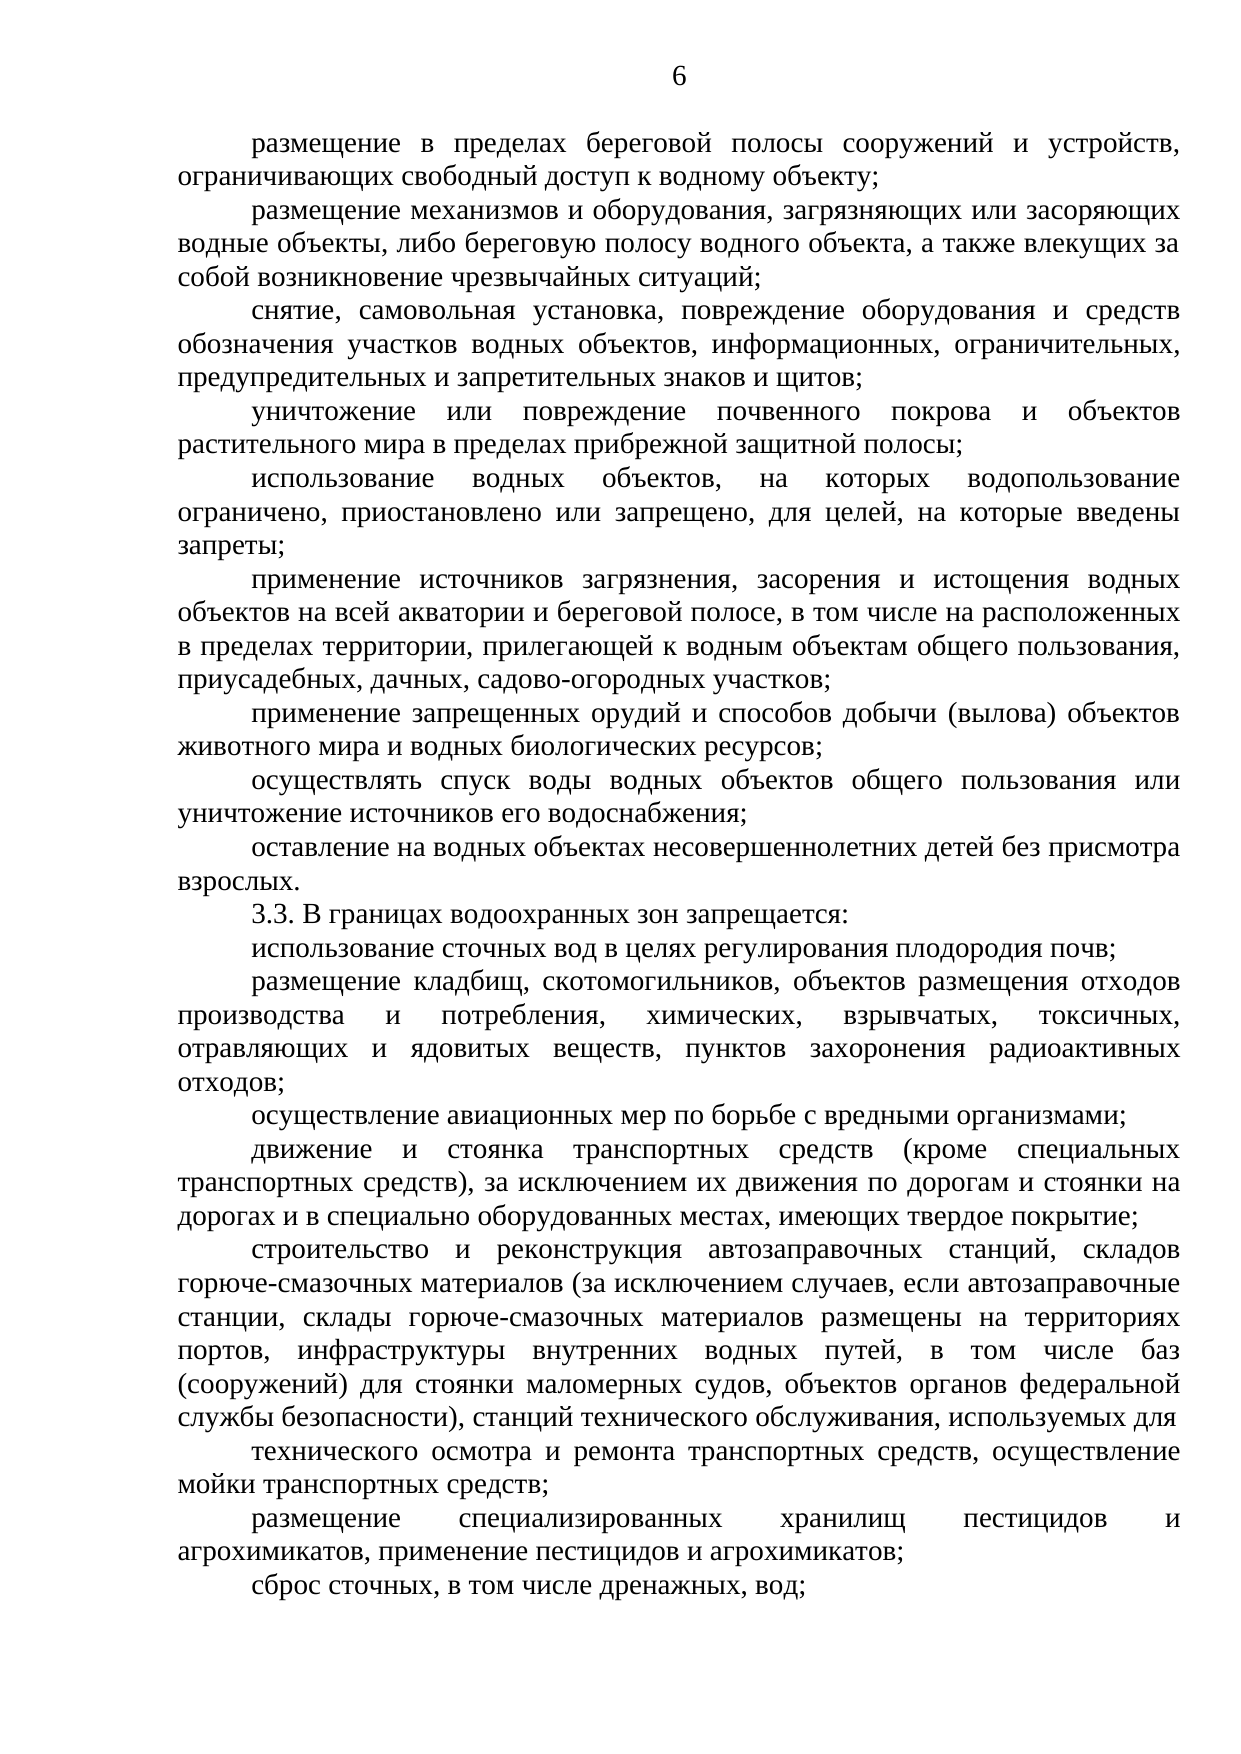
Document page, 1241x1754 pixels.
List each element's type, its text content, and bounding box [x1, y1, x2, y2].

text размещение кладбищ, скотомогильников, объектов размещения отходов производства и потребления, химических, взрывчатых, токсичных, отравляющих и ядовитых веществ, пунктов захоронения радиоактивных отходов; [177, 963, 1181, 1097]
text применение источников загрязнения, засорения и истощения водных объектов на всей акватории и береговой полосе, в том числе на расположенных в пределах территории, прилегающей к водным объектам общего пользования, приусадебных, дачных, садово-огородных участков; [177, 561, 1181, 695]
text осуществление авиационных мер по борьбе с вредными организмами; [177, 1097, 1181, 1131]
text использование сточных вод в целях регулирования плодородия почв; [177, 930, 1181, 963]
text размещение механизмов и оборудования, загрязняющих или засоряющих водные объекты, либо береговую полосу водного объекта, а также влекущих за собой возникновение чрезвычайных ситуаций; [177, 192, 1181, 292]
text применение запрещенных орудий и способов добычи (вылова) объектов животного мира и водных биологических ресурсов; [177, 695, 1181, 762]
text размещение в пределах береговой полосы сооружений и устройств, ограничивающих свободный доступ к водному объекту; [177, 125, 1181, 192]
text осуществлять спуск воды водных объектов общего пользования или уничтожение источников его водоснабжения; [177, 762, 1181, 829]
text движение и стоянка транспортных средств (кроме специальных транспортных средств), за исключением их движения по дорогам и стоянки на дорогах и в специально оборудованных местах, имеющих твердое покрытие; [177, 1131, 1181, 1232]
text размещение специализированных хранилищ пестицидов и агрохимикатов, применение пестицидов и агрохимикатов; [177, 1500, 1181, 1567]
text оставление на водных объектах несовершеннолетних детей без присмотра взрослых. [177, 829, 1181, 896]
text сброс сточных, в том числе дренажных, вод; [177, 1567, 1181, 1601]
text технического осмотра и ремонта транспортных средств, осуществление мойки транспортных средств; [177, 1433, 1181, 1500]
text снятие, самовольная установка, повреждение оборудования и средств обозначения участков водных объектов, информационных, ограничительных, предупредительных и запретительных знаков и щитов; [177, 292, 1181, 393]
text строительство и реконструкция автозаправочных станций, складов горюче-смазочных материалов (за исключением случаев, если автозаправочные станции, склады горюче-смазочных материалов размещены на территориях портов, инфраструктуры внутренних водных путей, в том числе баз (сооружений) для стоянки маломерных судов, объектов органов федеральной службы безопасности), станций технического обслуживания, используемых для [177, 1232, 1181, 1433]
text использование водных объектов, на которых водопользование ограничено, приостановлено или запрещено, для целей, на которые введены запреты; [177, 460, 1181, 561]
text уничтожение или повреждение почвенного покрова и объектов растительного мира в пределах прибрежной защитной полосы; [177, 393, 1181, 460]
text 3.3. В границах водоохранных зон запрещается: [177, 896, 1181, 930]
